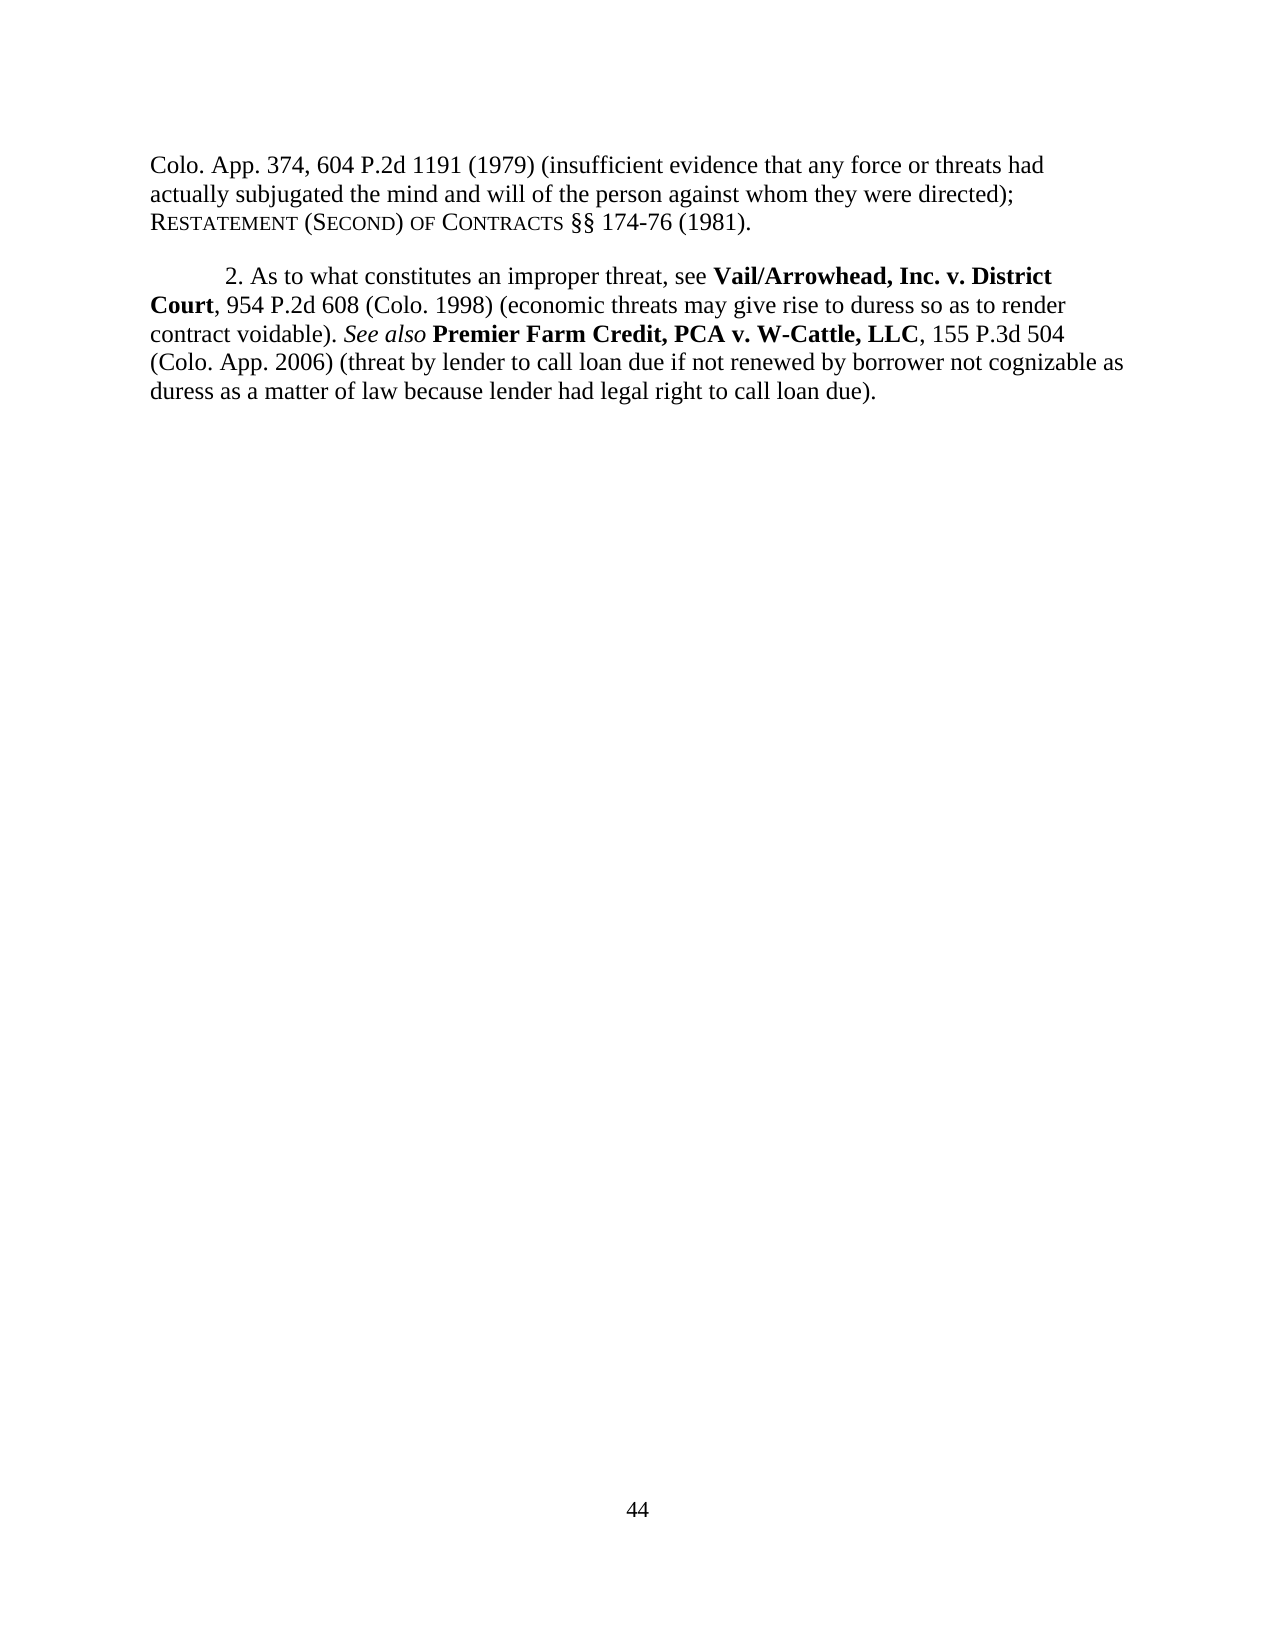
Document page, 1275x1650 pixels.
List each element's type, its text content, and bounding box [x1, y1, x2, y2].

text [150, 150, 1125, 236]
text 2. As to what constitutes an improper threat, see Vail/Arrowhead, Inc. v. District Court, 954 P.2d 608 (Colo. 1998) (economic threats may give rise to duress so as to render contract voidable). See also Premier Farm Credit, PCA v. W-Cattle, LLC, 155 P.3d 504 (Colo. App. 2006) (threat by lender to call loan due if not renewed by borrower not cognizable as duress as a matter of law because lender had legal right to call loan due). [150, 261, 1125, 405]
